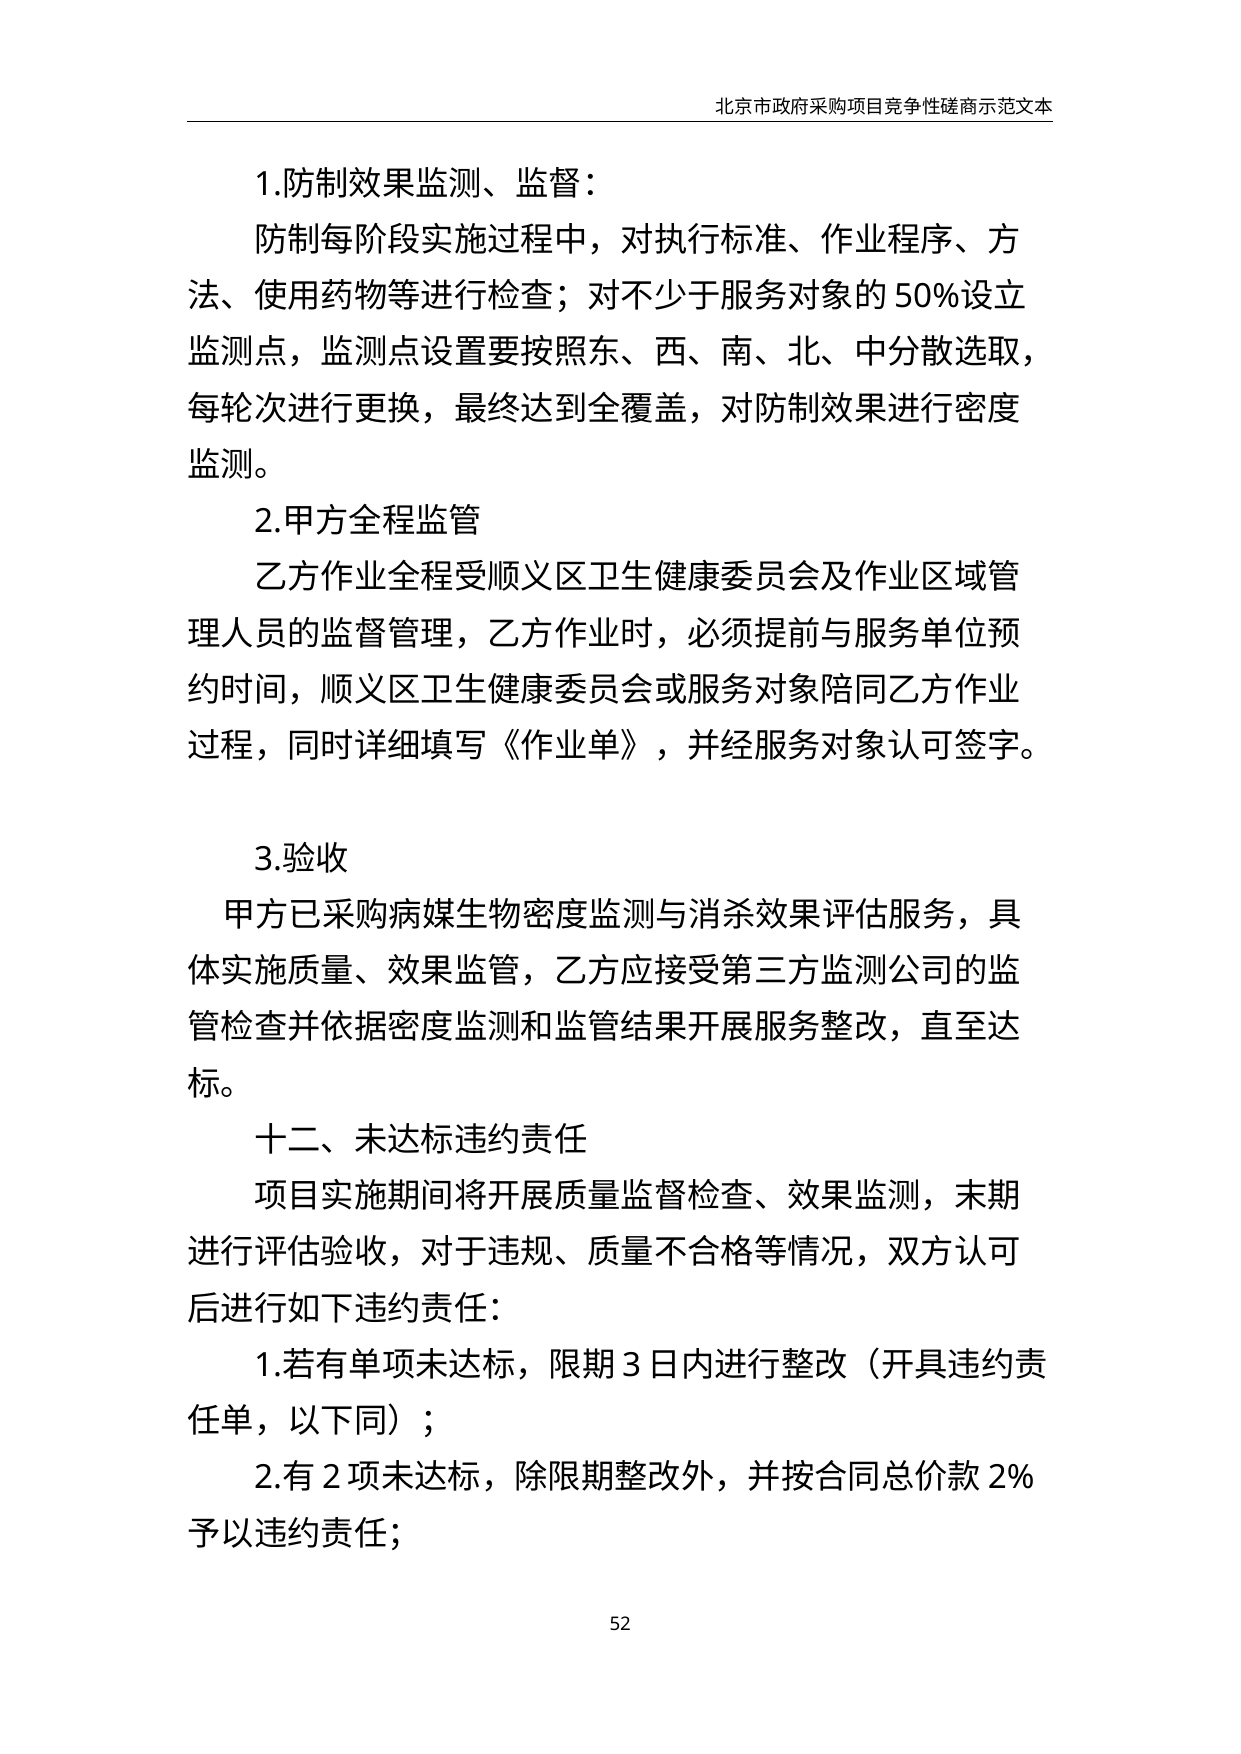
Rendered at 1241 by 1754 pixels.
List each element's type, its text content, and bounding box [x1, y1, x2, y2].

text 项目实施期间将开展质量监督检查、效果监测，末期进行评估验收，对于违规、质量不合格等情况，双方认可后进行如下违约责任： [187, 1162, 1053, 1331]
text 十二、未达标违约责任 [187, 1106, 1053, 1162]
list 1.防制效果监测、监督： [187, 150, 1053, 206]
text 1.若有单项未达标，限期3日内进行整改（开具违约责任单，以下同）； [187, 1331, 1053, 1444]
list 3.验收 [187, 825, 1053, 881]
list 2.甲方全程监管 [187, 487, 1053, 544]
list 乙方作业全程受顺义区卫生健康委员会及作业区域管理人员的监督管理，乙方作业时，必须提前与服务单位预约时间，顺义区卫生健康委员会或服务对象陪同乙方作业过程，同时详细填写《作业单》，并经服务对象认可签字。 [187, 544, 1053, 825]
list 甲方已采购病媒生物密度监测与消杀效果评估服务，具体实施质量、效果监管，乙方应接受第三方监测公司的监管检查并依据密度监测和监管结果开展服务整改，直至达标。 [187, 881, 1053, 1106]
text 2.有2项未达标，除限期整改外，并按合同总价款2%予以违约责任； [187, 1444, 1053, 1556]
text 防制每阶段实施过程中，对执行标准、作业程序、方法、使用药物等进行检查；对不少于服务对象的50%设立监测点，监测点设置要按照东、西、南、北、中分散选取，每轮次进行更换，最终达到全覆盖，对防制效果进行密度监测。 [187, 206, 1053, 487]
